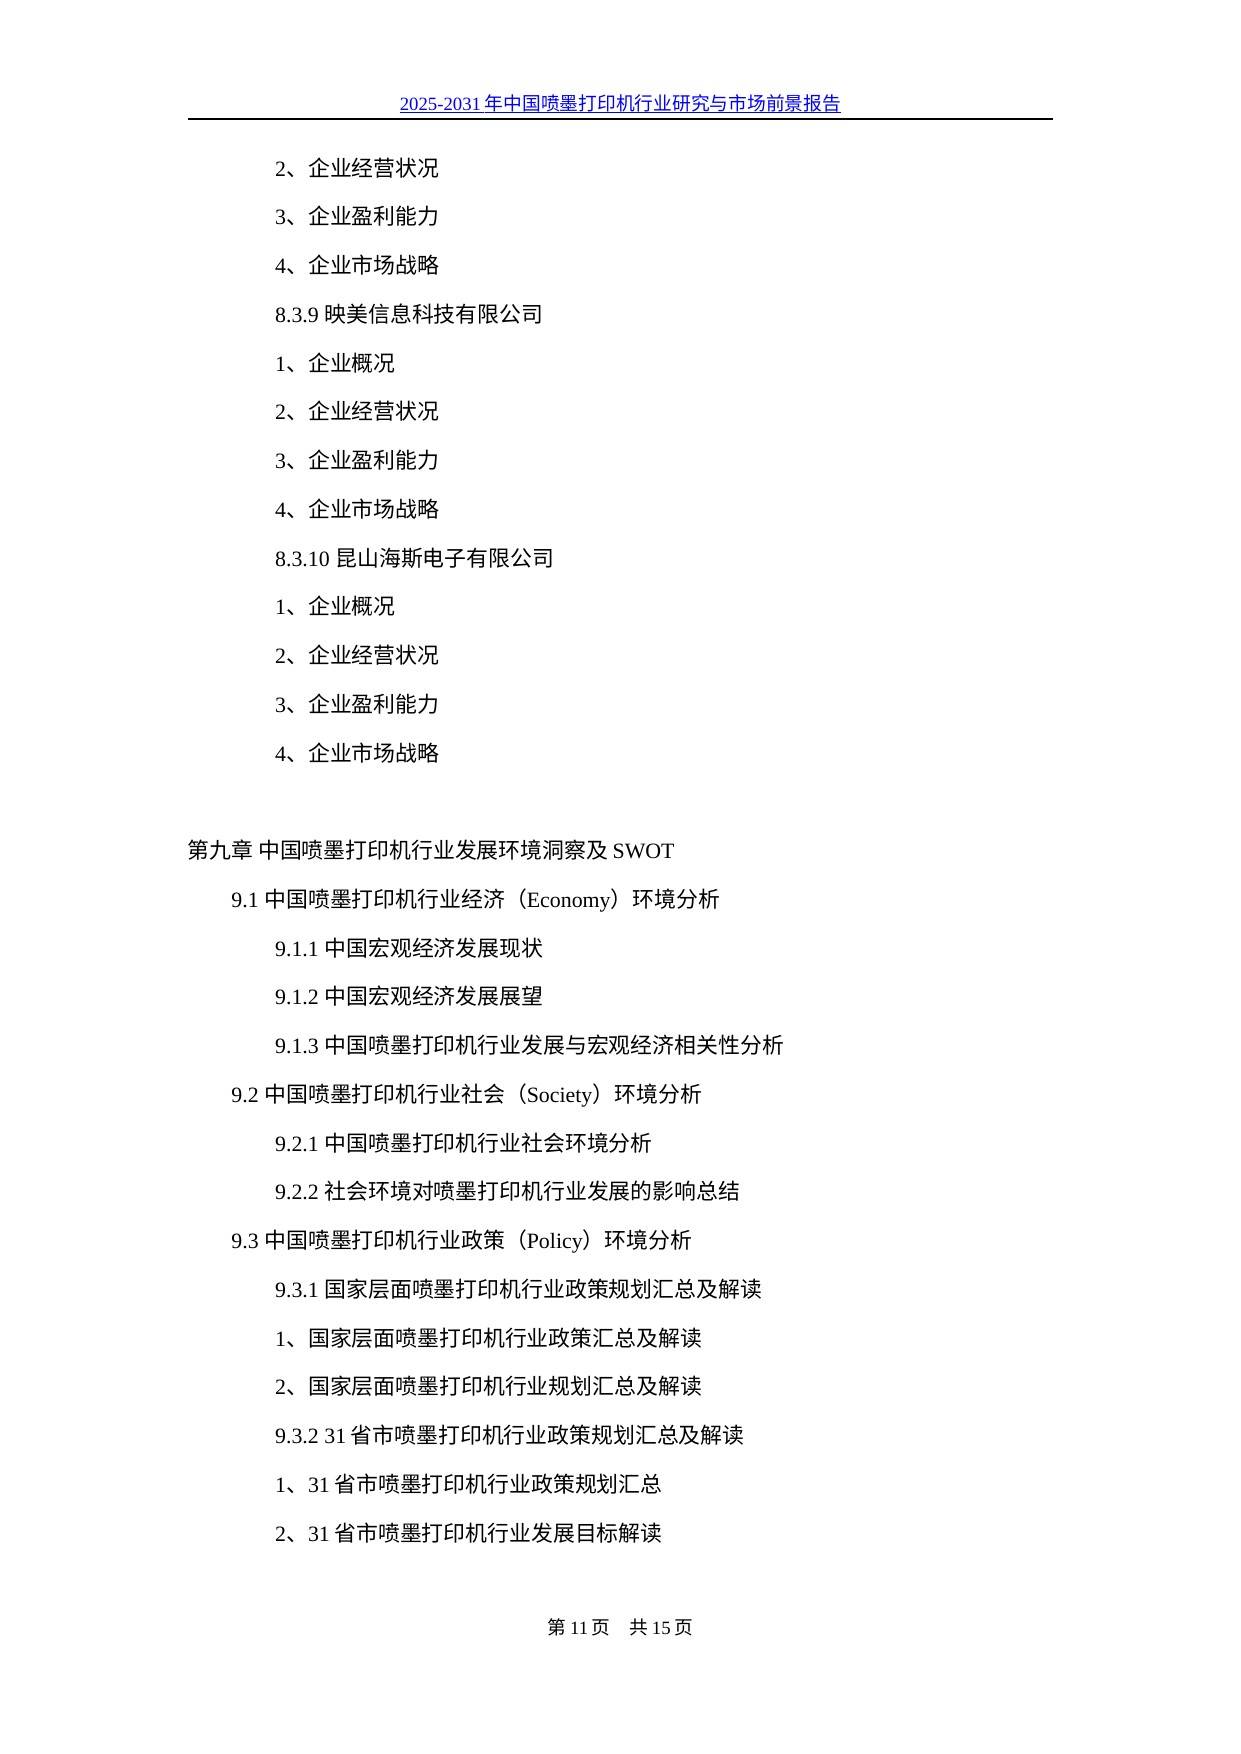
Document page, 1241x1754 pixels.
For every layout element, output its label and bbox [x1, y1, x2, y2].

text [187, 150, 1053, 1548]
